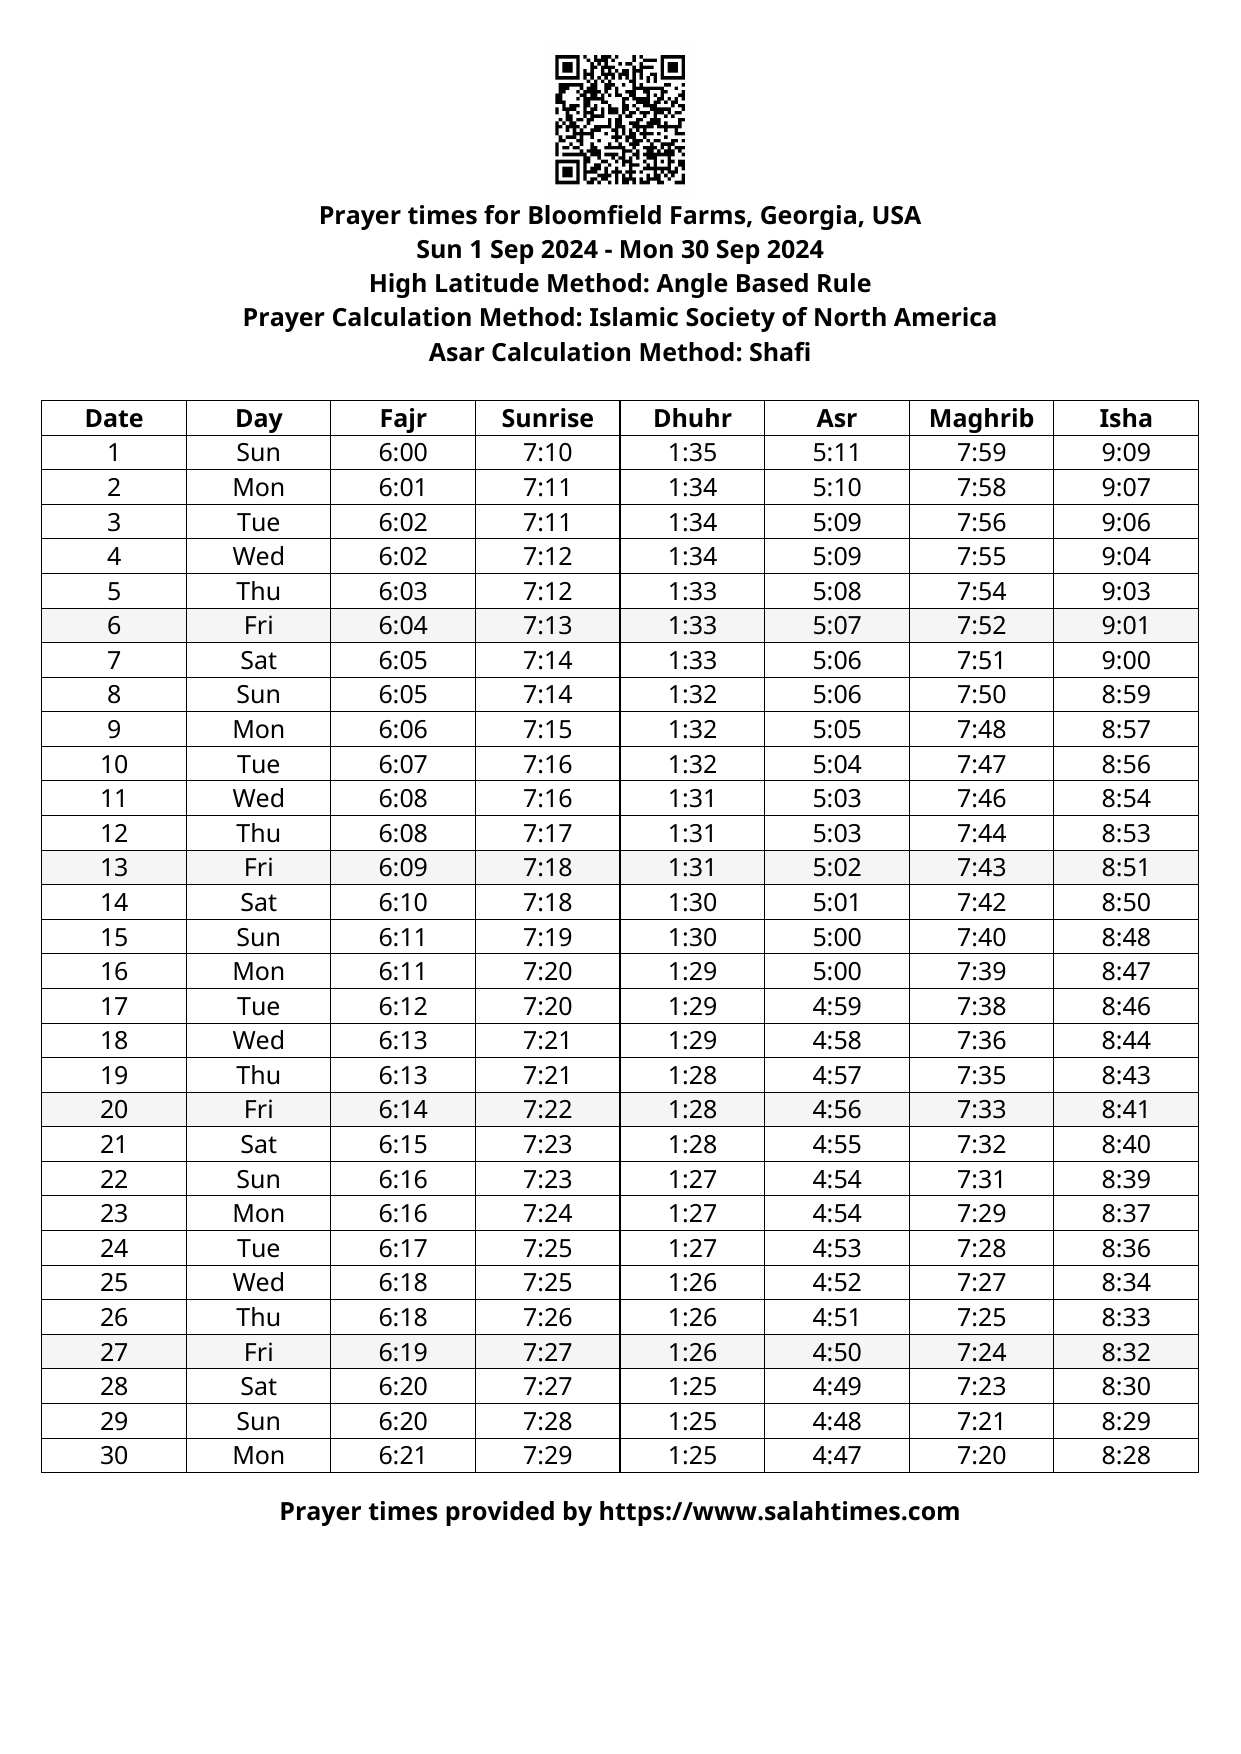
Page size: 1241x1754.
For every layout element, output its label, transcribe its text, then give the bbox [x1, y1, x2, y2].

table_header Sunrise [476, 401, 619, 434]
table_cell 8:47 [1054, 954, 1198, 988]
table_cell 6:05 [331, 643, 475, 677]
table_cell Sun [187, 678, 330, 711]
table_cell 1:34 [621, 539, 764, 573]
table_cell 7:23 [476, 1162, 619, 1195]
table_cell 7:39 [910, 954, 1053, 988]
table_cell 1 [42, 436, 186, 469]
table_header Date [42, 401, 186, 434]
table_cell Mon [187, 712, 330, 746]
table_cell 15 [42, 920, 186, 953]
table_cell 1:32 [621, 678, 764, 711]
table_cell 1:31 [621, 816, 764, 849]
table_cell 1:29 [621, 1024, 764, 1057]
table_cell 5:06 [765, 643, 909, 677]
table_cell 4:51 [765, 1300, 909, 1334]
table_cell Thu [187, 1300, 330, 1334]
table_cell 9:07 [1054, 470, 1198, 504]
table_cell 14 [42, 885, 186, 919]
table_cell 1:27 [621, 1196, 764, 1230]
table_cell 7:14 [476, 643, 619, 677]
table_cell 7:24 [910, 1335, 1053, 1368]
table_cell 7:25 [476, 1231, 619, 1264]
table_cell 28 [42, 1369, 186, 1403]
table_cell 6:13 [331, 1058, 475, 1092]
table_cell 8:56 [1054, 747, 1198, 780]
table_cell 27 [42, 1335, 186, 1368]
table_cell 4:58 [765, 1024, 909, 1057]
table_cell 7:50 [910, 678, 1053, 711]
table_cell 7:20 [476, 989, 619, 1022]
table_cell 1:27 [621, 1231, 764, 1264]
table_cell 7:58 [910, 470, 1053, 504]
table_cell 1:31 [621, 851, 764, 884]
table_cell 1:29 [621, 954, 764, 988]
table_cell 6:11 [331, 920, 475, 953]
table_header Maghrib [910, 401, 1053, 434]
table_cell 4 [42, 539, 186, 573]
table_cell 9:03 [1054, 574, 1198, 607]
table_cell 7:31 [910, 1162, 1053, 1195]
table_cell 7:20 [476, 954, 619, 988]
table_cell 4:54 [765, 1196, 909, 1230]
table_cell 8:59 [1054, 678, 1198, 711]
table_cell 7:24 [476, 1196, 619, 1230]
table_cell 7:25 [476, 1266, 619, 1299]
table_cell 8:48 [1054, 920, 1198, 953]
table_cell 6 [42, 609, 186, 642]
table_cell 8:51 [1054, 851, 1198, 884]
table_cell 1:26 [621, 1300, 764, 1334]
table_header Dhuhr [621, 401, 764, 434]
table_cell 7:29 [910, 1196, 1053, 1230]
table_cell 5:00 [765, 920, 909, 953]
table_cell 4:50 [765, 1335, 909, 1368]
table_cell 6:10 [331, 885, 475, 919]
table_cell 5:09 [765, 505, 909, 538]
table_cell 1:29 [621, 989, 764, 1022]
table_cell Tue [187, 747, 330, 780]
table_cell 7:42 [910, 885, 1053, 919]
table_header Fajr [331, 401, 475, 434]
table_cell Wed [187, 781, 330, 815]
table_cell 2 [42, 470, 186, 504]
table_cell 7:40 [910, 920, 1053, 953]
table_cell Wed [187, 539, 330, 573]
table_cell 6:18 [331, 1266, 475, 1299]
table_cell 7:18 [476, 851, 619, 884]
table_cell 1:31 [621, 781, 764, 815]
table_cell 3 [42, 505, 186, 538]
table_cell 21 [42, 1127, 186, 1161]
table_cell 1:30 [621, 920, 764, 953]
table_cell 7:16 [476, 747, 619, 780]
table_cell Fri [187, 609, 330, 642]
table_cell 7:17 [476, 816, 619, 849]
table_cell 24 [42, 1231, 186, 1264]
table_cell 6:02 [331, 539, 475, 573]
picture [542, 41, 699, 198]
table_cell 7:47 [910, 747, 1053, 780]
table_cell 25 [42, 1266, 186, 1299]
table_cell 7:12 [476, 539, 619, 573]
table_cell 4:56 [765, 1093, 909, 1126]
table_cell Sun [187, 1404, 330, 1437]
table_cell 11 [42, 781, 186, 815]
text Prayer Calculation Method: Islamic Society of North America [42, 300, 1198, 334]
table_cell 7:14 [476, 678, 619, 711]
table_cell 7:28 [476, 1404, 619, 1437]
table_cell Tue [187, 989, 330, 1022]
table_cell 8:36 [1054, 1231, 1198, 1264]
table_cell Fri [187, 1335, 330, 1368]
table_cell Fri [187, 851, 330, 884]
table_cell 6:04 [331, 609, 475, 642]
table_cell 6:11 [331, 954, 475, 988]
table_cell 6:14 [331, 1093, 475, 1126]
table_cell 5:05 [765, 712, 909, 746]
table_cell 1:25 [621, 1369, 764, 1403]
table_cell 8:28 [1054, 1439, 1198, 1472]
table_cell 7:59 [910, 436, 1053, 469]
table_cell 1:25 [621, 1439, 764, 1472]
table_cell 6:20 [331, 1369, 475, 1403]
table_cell 1:32 [621, 747, 764, 780]
table_cell 8:44 [1054, 1024, 1198, 1057]
table_cell 6:06 [331, 712, 475, 746]
table_cell 1:25 [621, 1404, 764, 1437]
table_cell 1:28 [621, 1058, 764, 1092]
table_cell 7:44 [910, 816, 1053, 849]
table_cell 7:46 [910, 781, 1053, 815]
table_cell 7:38 [910, 989, 1053, 1022]
table_cell 26 [42, 1300, 186, 1334]
table_cell 4:54 [765, 1162, 909, 1195]
table_cell Mon [187, 1439, 330, 1472]
table_cell 9:04 [1054, 539, 1198, 573]
table_cell 7:21 [910, 1404, 1053, 1437]
table_cell 5:06 [765, 678, 909, 711]
table_cell Sun [187, 920, 330, 953]
table_cell 7:51 [910, 643, 1053, 677]
table_cell 6:00 [331, 436, 475, 469]
table_cell 5:00 [765, 954, 909, 988]
table_cell 22 [42, 1162, 186, 1195]
table_cell 1:28 [621, 1127, 764, 1161]
table_cell 1:28 [621, 1093, 764, 1126]
table_cell Tue [187, 505, 330, 538]
table_cell 1:30 [621, 885, 764, 919]
table_cell 9:09 [1054, 436, 1198, 469]
table_cell Mon [187, 470, 330, 504]
table_cell 6:15 [331, 1127, 475, 1161]
table_cell 8:39 [1054, 1162, 1198, 1195]
table_cell 20 [42, 1093, 186, 1126]
table_cell 8:50 [1054, 885, 1198, 919]
table_cell 23 [42, 1196, 186, 1230]
table_cell 7 [42, 643, 186, 677]
table_cell 7:23 [910, 1369, 1053, 1403]
table_cell 6:16 [331, 1196, 475, 1230]
table_cell 1:26 [621, 1266, 764, 1299]
table_cell 4:59 [765, 989, 909, 1022]
table_cell 7:36 [910, 1024, 1053, 1057]
table_cell 7:12 [476, 574, 619, 607]
table_cell Wed [187, 1266, 330, 1299]
table_cell 7:10 [476, 436, 619, 469]
table_cell Tue [187, 1231, 330, 1264]
table_cell 5:09 [765, 539, 909, 573]
table_cell 7:20 [910, 1439, 1053, 1472]
table_cell 8:32 [1054, 1335, 1198, 1368]
table_cell 1:33 [621, 643, 764, 677]
table_cell 8 [42, 678, 186, 711]
table_cell 7:11 [476, 505, 619, 538]
table_cell 8:33 [1054, 1300, 1198, 1334]
table_cell 7:15 [476, 712, 619, 746]
table_cell 7:52 [910, 609, 1053, 642]
table_cell 1:33 [621, 574, 764, 607]
table_cell 5:02 [765, 851, 909, 884]
table_cell 7:21 [476, 1024, 619, 1057]
table_cell 18 [42, 1024, 186, 1057]
table_cell 17 [42, 989, 186, 1022]
table_cell 7:19 [476, 920, 619, 953]
table_cell 9:00 [1054, 643, 1198, 677]
table_cell 1:34 [621, 505, 764, 538]
table_cell Thu [187, 816, 330, 849]
table_cell 6:13 [331, 1024, 475, 1057]
table_cell 8:29 [1054, 1404, 1198, 1437]
text Prayer times provided by https://www.salahtimes.com [42, 1494, 1198, 1528]
table_cell 6:17 [331, 1231, 475, 1264]
text High Latitude Method: Angle Based Rule [42, 266, 1198, 300]
table_cell 7:28 [910, 1231, 1053, 1264]
table_cell 9:06 [1054, 505, 1198, 538]
table_cell 8:43 [1054, 1058, 1198, 1092]
table_cell 5:03 [765, 781, 909, 815]
table_cell 6:01 [331, 470, 475, 504]
table_header Isha [1054, 401, 1198, 434]
table_cell 7:33 [910, 1093, 1053, 1126]
table_cell 7:22 [476, 1093, 619, 1126]
table_cell 4:57 [765, 1058, 909, 1092]
table_cell 6:16 [331, 1162, 475, 1195]
table_cell Sun [187, 436, 330, 469]
table_cell 4:49 [765, 1369, 909, 1403]
table_cell 6:12 [331, 989, 475, 1022]
table_cell 7:29 [476, 1439, 619, 1472]
table_cell 6:21 [331, 1439, 475, 1472]
text Sun 1 Sep 2024 - Mon 30 Sep 2024 [42, 232, 1198, 266]
table_cell 7:11 [476, 470, 619, 504]
table_cell 1:26 [621, 1335, 764, 1368]
table_cell 6:08 [331, 816, 475, 849]
table_cell 6:02 [331, 505, 475, 538]
table_cell 8:53 [1054, 816, 1198, 849]
table_cell 8:41 [1054, 1093, 1198, 1126]
table_cell 4:53 [765, 1231, 909, 1264]
table_cell 8:57 [1054, 712, 1198, 746]
table_cell 7:25 [910, 1300, 1053, 1334]
table_cell Thu [187, 1058, 330, 1092]
table_cell 6:08 [331, 781, 475, 815]
table_cell 19 [42, 1058, 186, 1092]
table_header Day [187, 401, 330, 434]
text Asar Calculation Method: Shafi [42, 334, 1198, 368]
table_cell 16 [42, 954, 186, 988]
table_cell 1:35 [621, 436, 764, 469]
table_cell 8:37 [1054, 1196, 1198, 1230]
table_cell 6:20 [331, 1404, 475, 1437]
table_cell 9 [42, 712, 186, 746]
table_cell 10 [42, 747, 186, 780]
table_cell 8:46 [1054, 989, 1198, 1022]
table_cell 5 [42, 574, 186, 607]
table_cell 7:27 [910, 1266, 1053, 1299]
table_cell 7:26 [476, 1300, 619, 1334]
table_cell Sat [187, 643, 330, 677]
table_cell 8:54 [1054, 781, 1198, 815]
table_cell 4:47 [765, 1439, 909, 1472]
table_cell Mon [187, 1196, 330, 1230]
table_cell Wed [187, 1024, 330, 1057]
table_cell Sat [187, 1127, 330, 1161]
table_cell 5:07 [765, 609, 909, 642]
table_cell 6:05 [331, 678, 475, 711]
table_cell 1:34 [621, 470, 764, 504]
table_cell 5:11 [765, 436, 909, 469]
table_cell 12 [42, 816, 186, 849]
table_cell Sun [187, 1162, 330, 1195]
table_cell 7:27 [476, 1335, 619, 1368]
table_cell 1:32 [621, 712, 764, 746]
table_cell 6:19 [331, 1335, 475, 1368]
table_cell 29 [42, 1404, 186, 1437]
table_cell 4:48 [765, 1404, 909, 1437]
table_cell 7:16 [476, 781, 619, 815]
table_cell 9:01 [1054, 609, 1198, 642]
table_cell Fri [187, 1093, 330, 1126]
table_cell Thu [187, 574, 330, 607]
table_cell Mon [187, 954, 330, 988]
table_cell 7:35 [910, 1058, 1053, 1092]
text Prayer times for Bloomfield Farms, Georgia, USA [42, 198, 1198, 232]
table_cell 6:03 [331, 574, 475, 607]
table_cell 6:09 [331, 851, 475, 884]
table_cell 7:18 [476, 885, 619, 919]
table_cell 8:34 [1054, 1266, 1198, 1299]
table_cell 5:04 [765, 747, 909, 780]
table_cell 1:27 [621, 1162, 764, 1195]
table_cell 7:56 [910, 505, 1053, 538]
table_cell 6:07 [331, 747, 475, 780]
table_cell 7:32 [910, 1127, 1053, 1161]
table_cell 4:55 [765, 1127, 909, 1161]
table_cell 7:21 [476, 1058, 619, 1092]
table_cell 7:43 [910, 851, 1053, 884]
table_cell 6:18 [331, 1300, 475, 1334]
table_cell 7:23 [476, 1127, 619, 1161]
table_cell 5:03 [765, 816, 909, 849]
table_cell 5:08 [765, 574, 909, 607]
table_cell 7:48 [910, 712, 1053, 746]
table_cell Sat [187, 885, 330, 919]
table_cell 7:54 [910, 574, 1053, 607]
table_cell Sat [187, 1369, 330, 1403]
table_header Asr [765, 401, 909, 434]
table_cell 5:10 [765, 470, 909, 504]
table_cell 8:30 [1054, 1369, 1198, 1403]
table_cell 7:27 [476, 1369, 619, 1403]
table_cell 30 [42, 1439, 186, 1472]
table_cell 5:01 [765, 885, 909, 919]
table_cell 8:40 [1054, 1127, 1198, 1161]
table_cell 4:52 [765, 1266, 909, 1299]
table_cell 13 [42, 851, 186, 884]
table_cell 7:55 [910, 539, 1053, 573]
table_cell 1:33 [621, 609, 764, 642]
table_cell 7:13 [476, 609, 619, 642]
